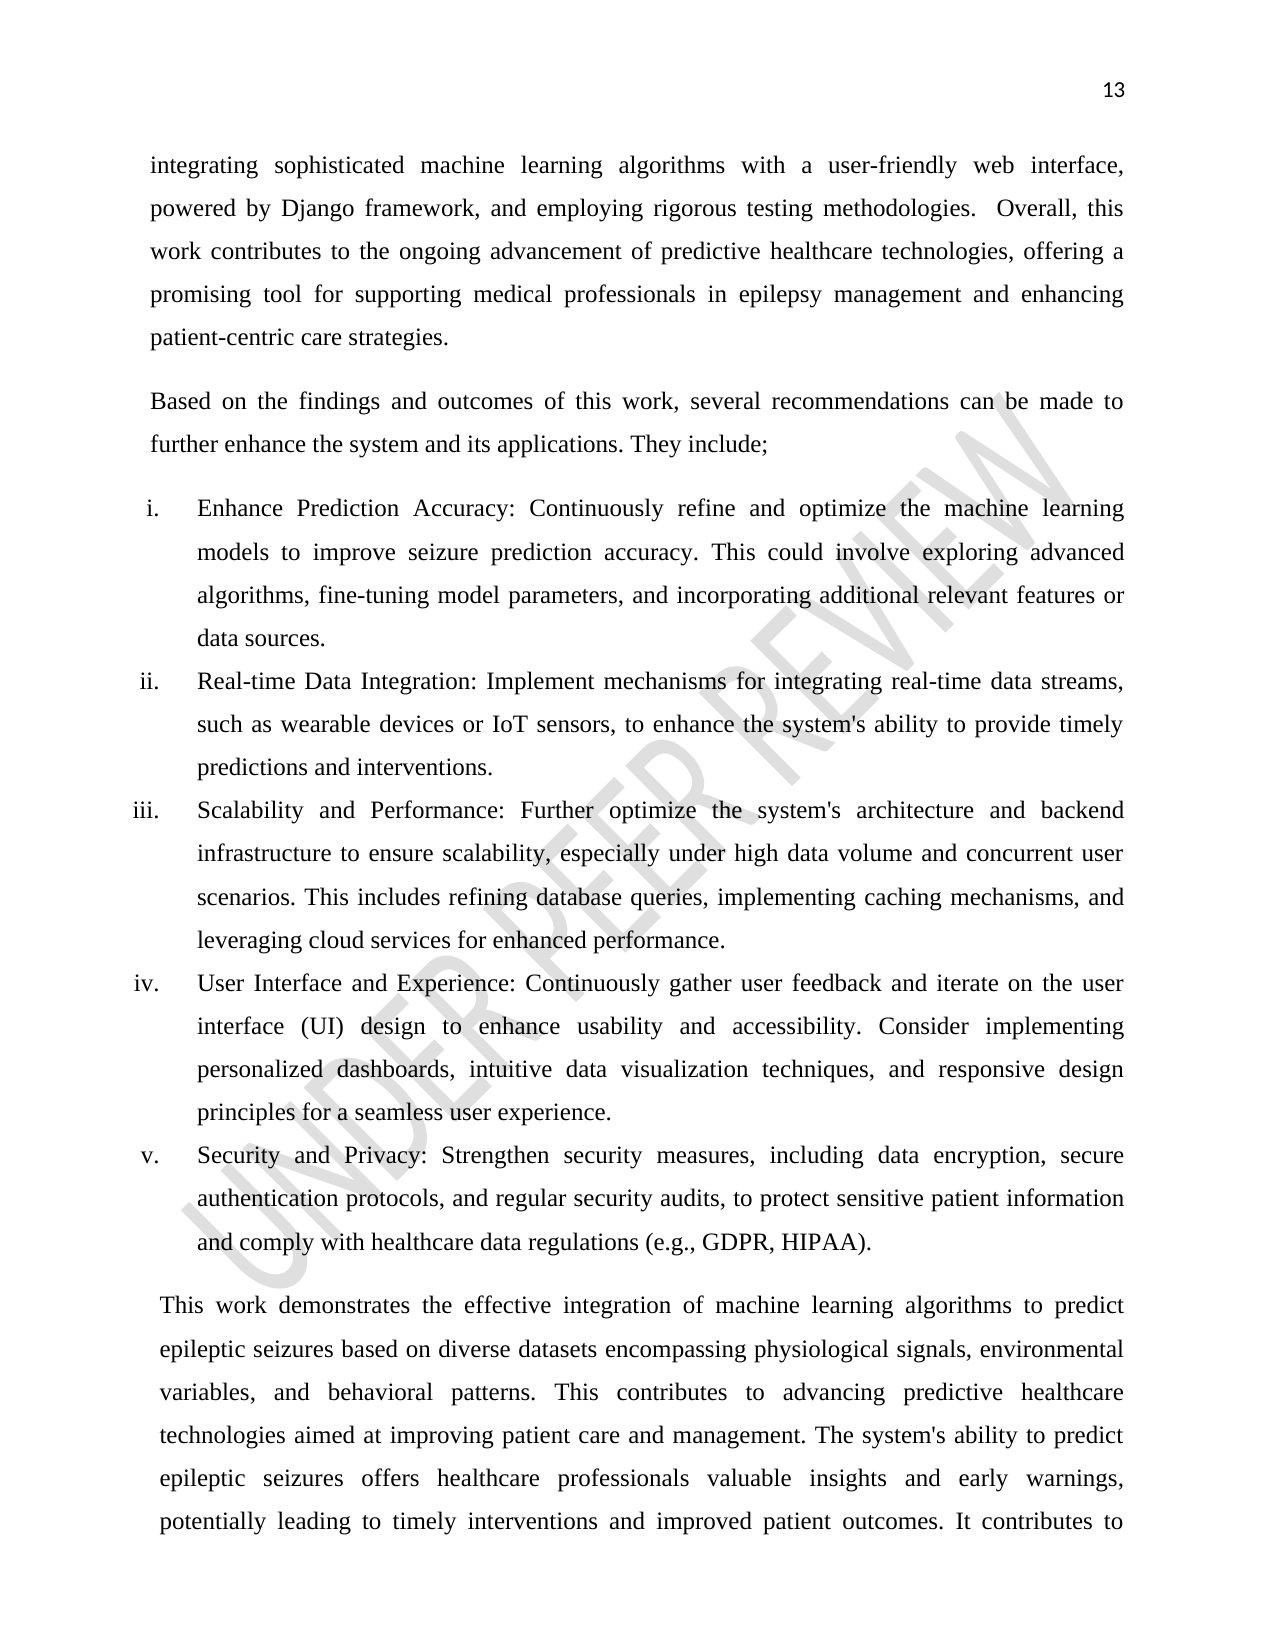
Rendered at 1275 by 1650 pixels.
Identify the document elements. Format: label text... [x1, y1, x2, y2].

list Enhance Prediction Accuracy: Continuously refine and optimize the machine learning models to improve seizure prediction accuracy. This could involve exploring advanced algorithms, fine-tuning model parameters, and incorporating additional relevant features or data sources. [159, 493, 1125, 652]
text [150, 150, 1125, 351]
text Based on the findings and outcomes of this work, several recommendations can be made to further enhance the system and its applications. They include; [150, 386, 1125, 458]
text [159, 1291, 1125, 1535]
list Security and Privacy: Strengthen security measures, including data encryption, secure authentication protocols, and regular security audits, to protect sensitive patient information and comply with healthcare data regulations (e.g., GDPR, HIPAA). [159, 1140, 1125, 1255]
list Scalability and Performance: Further optimize the system's architecture and backend infrastructure to ensure scalability, especially under high data volume and concurrent user scenarios. This includes refining database queries, implementing caching mechanisms, and leveraging cloud services for enhanced performance. [159, 795, 1125, 953]
list Real-time Data Integration: Implement mechanisms for integrating real-time data streams, such as wearable devices or IoT sensors, to enhance the system's ability to provide timely predictions and interventions. [159, 666, 1125, 781]
list User Interface and Experience: Continuously gather user feedback and iterate on the user interface (UI) design to enhance usability and accessibility. Consider implementing personalized dashboards, intuitive data visualization techniques, and responsive design principles for a seamless user experience. [159, 968, 1125, 1126]
